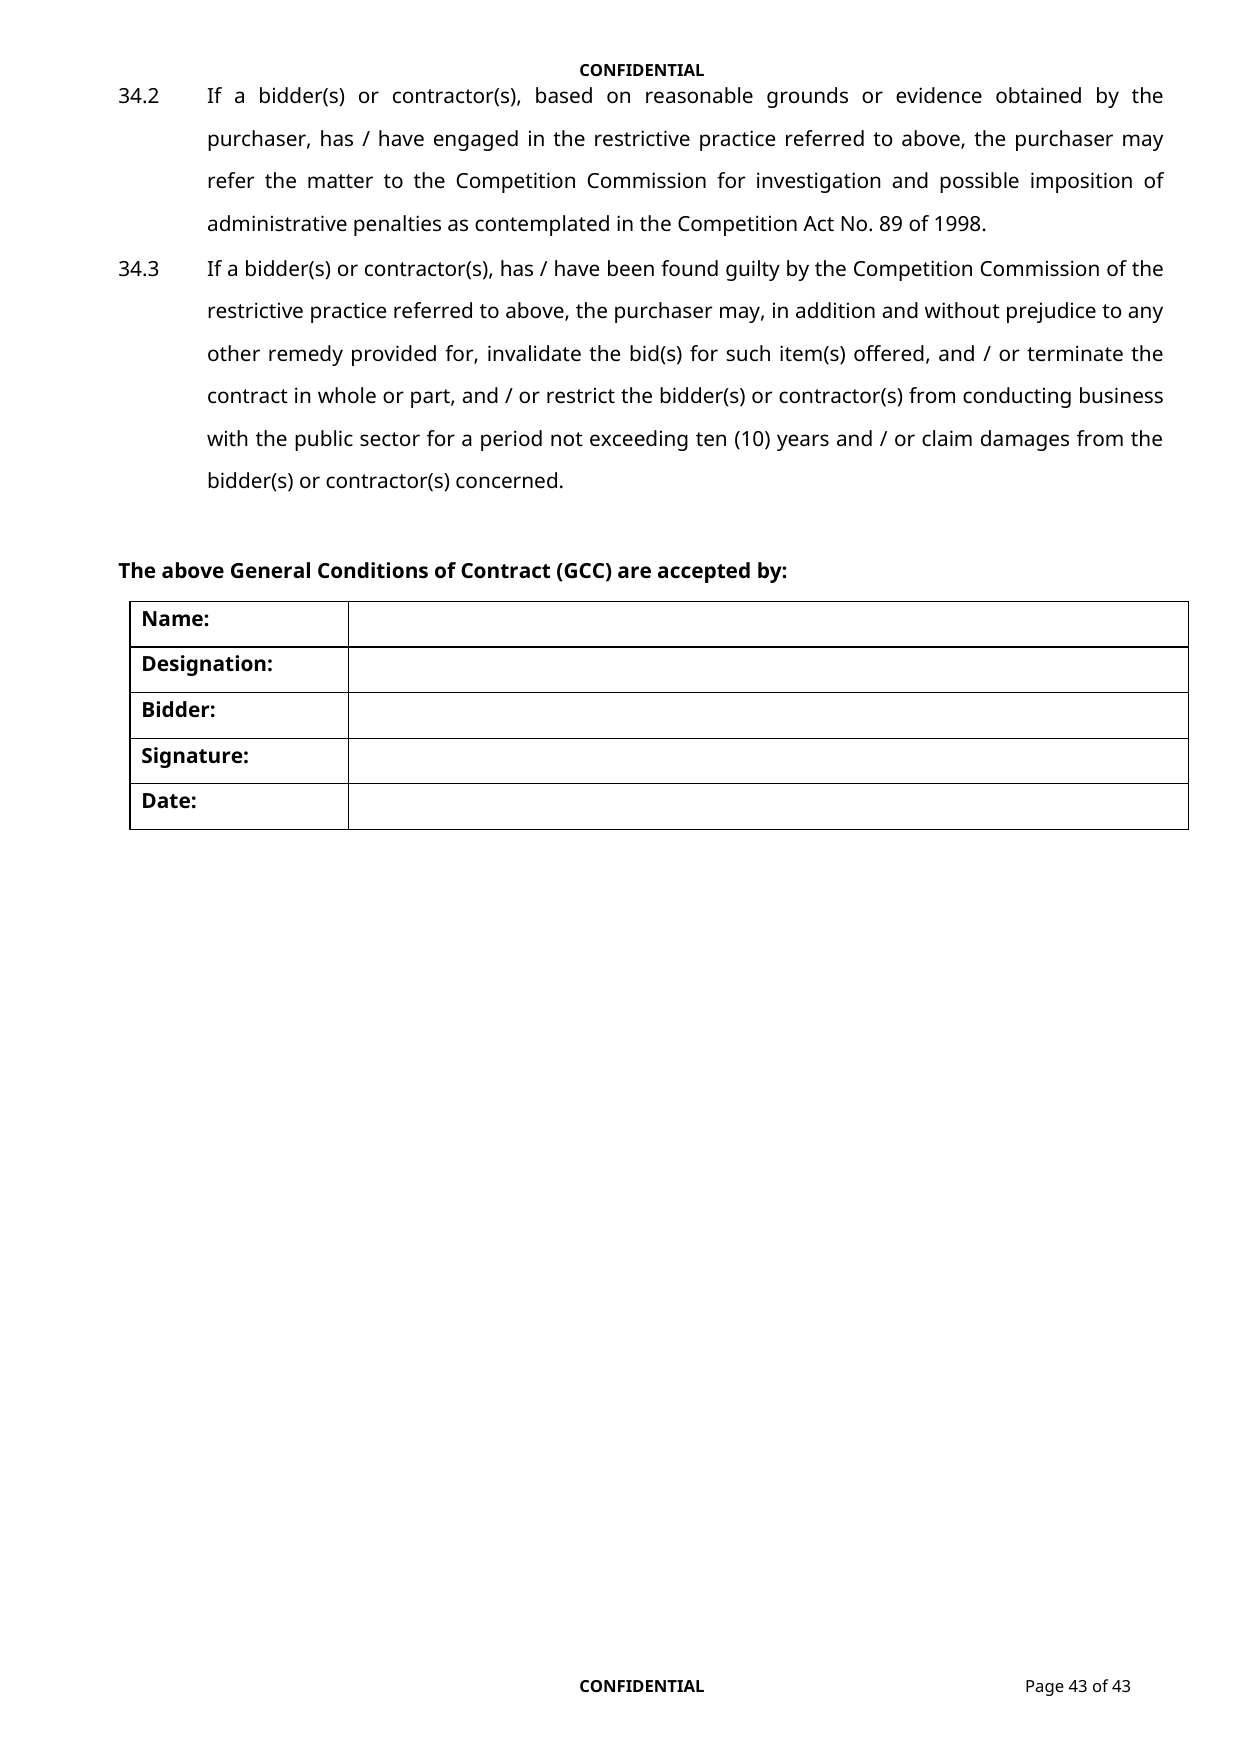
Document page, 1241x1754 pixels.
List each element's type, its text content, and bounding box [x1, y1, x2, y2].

table_cell Designation: [131, 648, 348, 692]
table_header [349, 602, 1188, 646]
table_cell Bidder: [131, 693, 348, 738]
text The above General Conditions of Contract (GCC) are accepted by: [118, 556, 1165, 584]
table_header Name: [131, 602, 348, 646]
text 34.3 If a bidder(s) or contractor(s), has / have been found guilty by the Competition Commission of the restrictive practice referred to above, the purchaser may, in addition and without prejudice to any other remedy provided for, invalidate the bid(s) for such item(s) offered, and / or terminate the contract in whole or part, and / or restrict the bidder(s) or contractor(s) from conducting business with the public sector for a period not exceeding ten (10) years and / or claim damages from the bidder(s) or contractor(s) concerned. [118, 254, 1165, 495]
table_cell [349, 693, 1188, 738]
table_cell [349, 784, 1188, 829]
text 34.2 If a bidder(s) or contractor(s), based on reasonable grounds or evidence obtained by the purchaser, has / have engaged in the restrictive practice referred to above, the purchaser may refer the matter to the Competition Commission for investigation and possible imposition of administrative penalties as contemplated in the Competition Act No. 89 of 1998. [118, 81, 1165, 237]
table_cell [349, 648, 1188, 692]
table_cell Date: [131, 784, 348, 829]
table_cell [349, 739, 1188, 783]
table_cell Signature: [131, 739, 348, 783]
